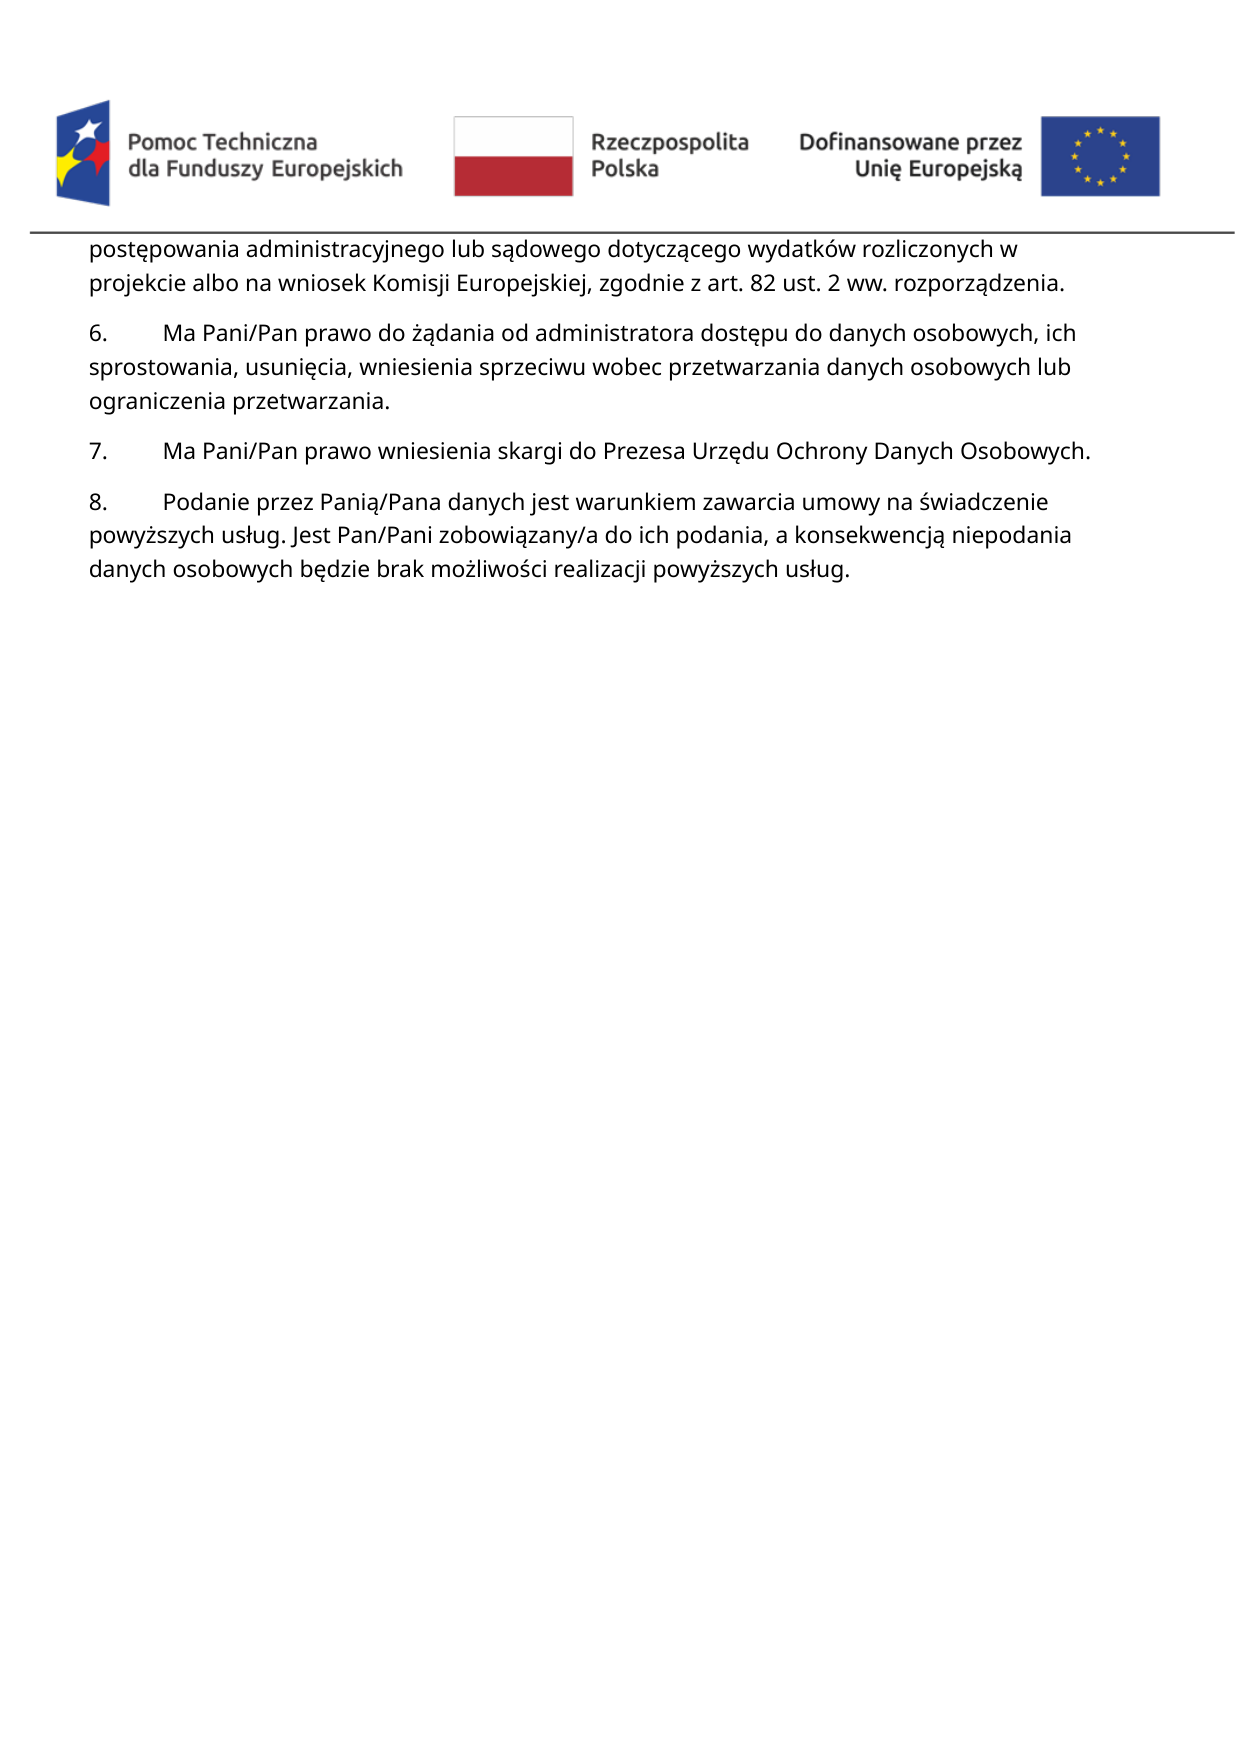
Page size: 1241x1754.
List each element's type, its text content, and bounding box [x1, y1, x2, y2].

text 6. Ma Pani/Pan prawo do żądania od administratora dostępu do danych osobowych, ich sprostowania, usunięcia, wniesienia sprzeciwu wobec przetwarzania danych osobowych lub ograniczenia przetwarzania. [88, 317, 1092, 416]
text 8. Podanie przez Panią/Pana danych jest warunkiem zawarcia umowy na świadczenie powyższych usług. Jest Pan/Pani zobowiązany/a do ich podania, a konsekwencją niepodania danych osobowych będzie brak możliwości realizacji powyższych usług. [88, 486, 1092, 584]
text 7. Ma Pani/Pan prawo wniesienia skargi do Prezesa Urzędu Ochrony Danych Osobowych. [88, 435, 1092, 466]
picture [29, 73, 1235, 234]
